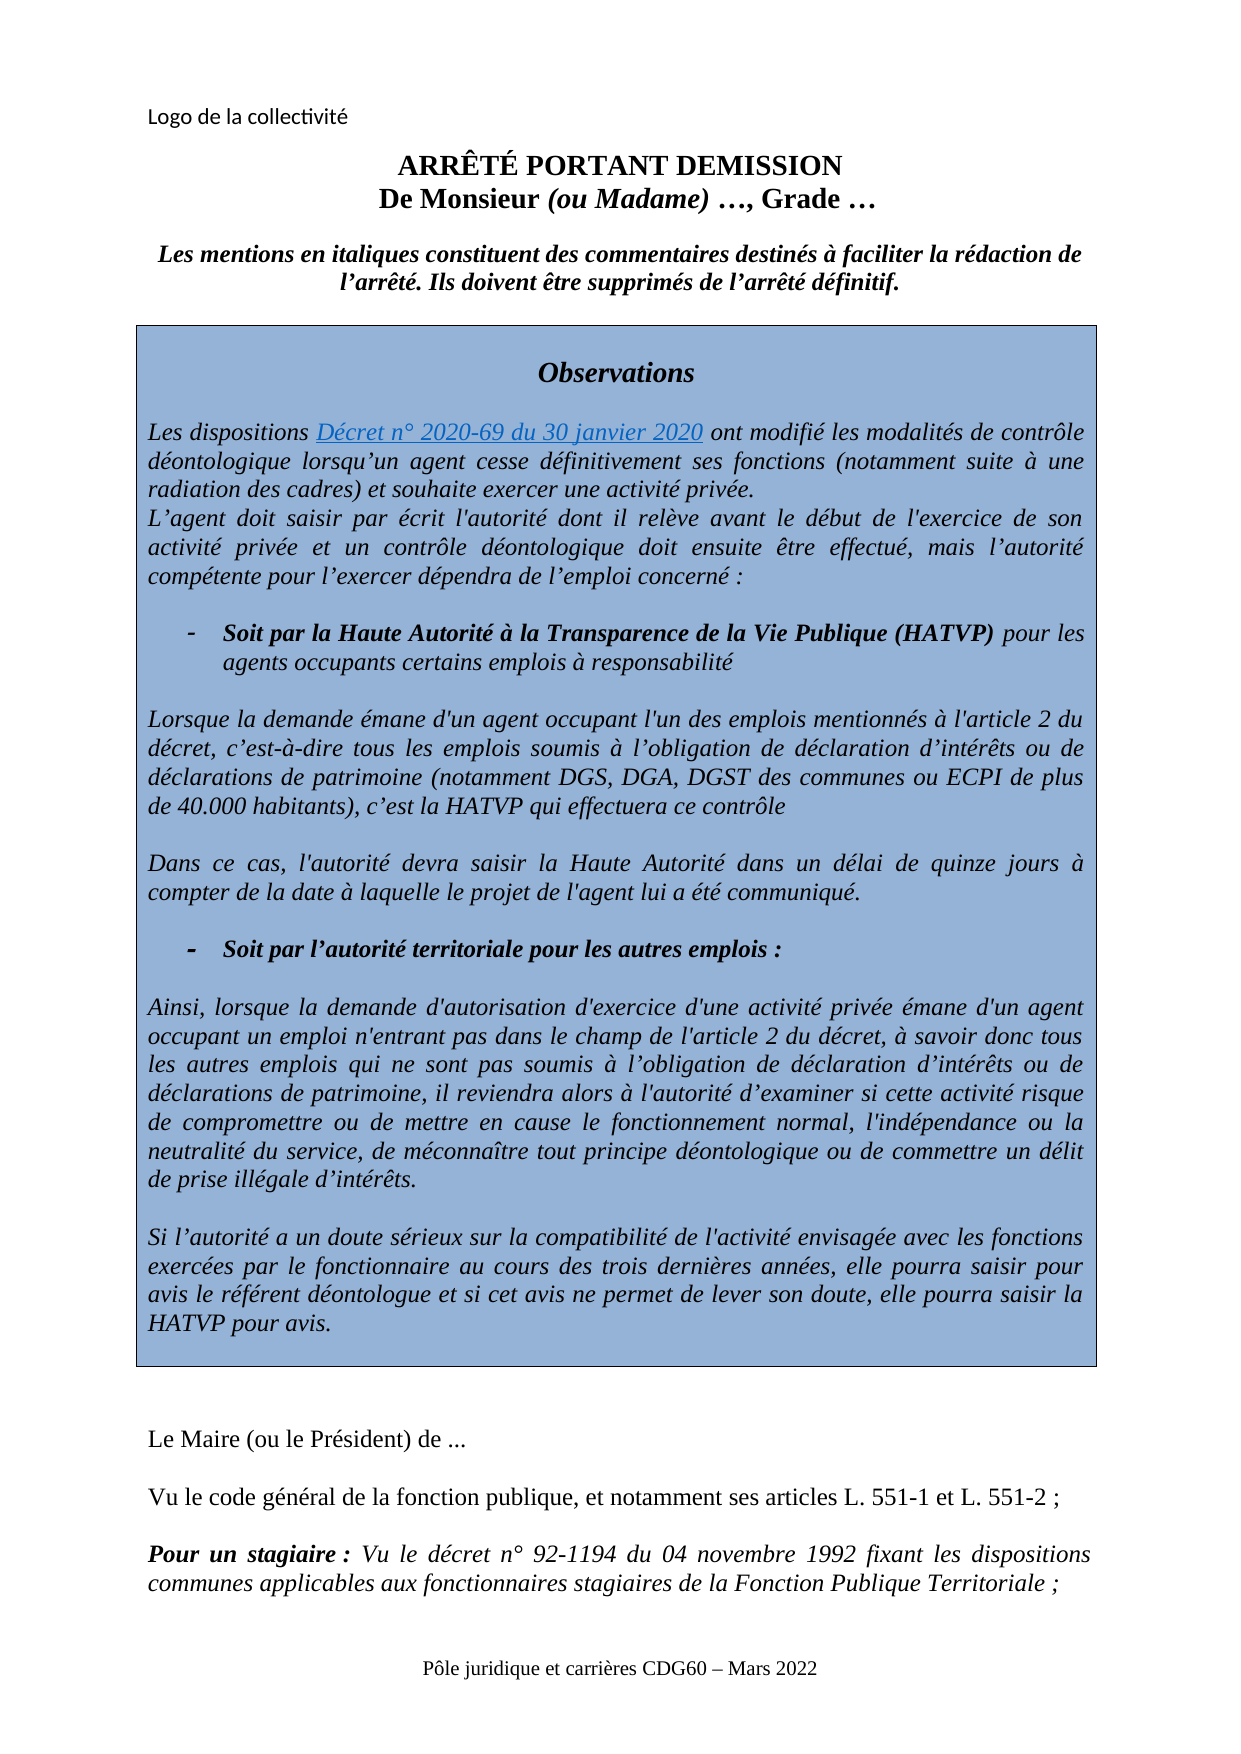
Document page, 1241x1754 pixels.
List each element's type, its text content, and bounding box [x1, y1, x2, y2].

text Pour un stagiaire : Vu le décret n° 92-1194 du 04 novembre 1992 fixant les dispositions communes applicables aux fonctionnaires stagiaires de la Fonction Publique Territoriale ; [148, 1539, 1093, 1597]
text Les mentions en italiques constituent des commentaires destinés à faciliter la rédaction de l’arrêté. Ils doivent être supprimés de l’arrêté définitif. [148, 239, 1093, 296]
text Vu le code général de la fonction publique, et notamment ses articles L. 551-1 et L. 551-2 ; [148, 1482, 1093, 1511]
table_header Observations Les dispositions Décret n° 2020-69 du 30 janvier 2020 ont modifié les modalités de contrôle déontologique lorsqu’un agent cesse définitivement ses fonctions (notamment suite à une radiation des cadres) et souhaite exercer une activité privée. L’agent doit saisir par écrit l'autorité dont il relève avant le début de l'exercice de son activité privée et un contrôle déontologique doit ensuite être effectué, mais l’autorité compétente pour l’exercer dépendra de l’emploi concerné : Soit par la Haute Autorité à la Transparence de la Vie Publique (HATVP) pour les agents occupants certains emplois à responsabilité Lorsque la demande émane d'un agent occupant l'un des emplois mentionnés à l'article 2 du décret, c’est-à-dire tous les emplois soumis à l’obligation de déclaration d’intérêts ou de déclarations de patrimoine (notamment DGS, DGA, DGST des communes ou ECPI de plus de 40.000 habitants), c’est la HATVP qui effectuera ce contrôle Dans ce cas, l'autorité devra saisir la Haute Autorité dans un délai de quinze jours à compter de la date à laquelle le projet de l'agent lui a été communiqué. Soit par l’autorité territoriale pour les autres emplois : Ainsi, lorsque la demande d'autorisation d'exercice d'une activité privée émane d'un agent occupant un emploi n'entrant pas dans le champ de l'article 2 du décret, à savoir donc tous les autres emplois qui ne sont pas soumis à l’obligation de déclaration d’intérêts ou de déclarations de patrimoine, il reviendra alors à l'autorité d’examiner si cette activité risque de compromettre ou de mettre en cause le fonctionnement normal, l'indépendance ou la neutralité du service, de méconnaître tout principe déontologique ou de commettre un délit de prise illégale d’intérêts. Si l’autorité a un doute sérieux sur la compatibilité de l'activité envisagée avec les fonctions exercées par le fonctionnaire au cours des trois dernières années, elle pourra saisir pour avis le référent déontologue et si cet avis ne permet de lever son doute, elle pourra saisir la HATVP pour avis. [137, 326, 1096, 1366]
text ARRÊTÉ PORTANT DEMISSION [148, 148, 1093, 181]
text Le Maire (ou le Président) de ... [148, 1424, 1093, 1453]
text De Monsieur (ou Madame) …, Grade … [148, 181, 1093, 215]
